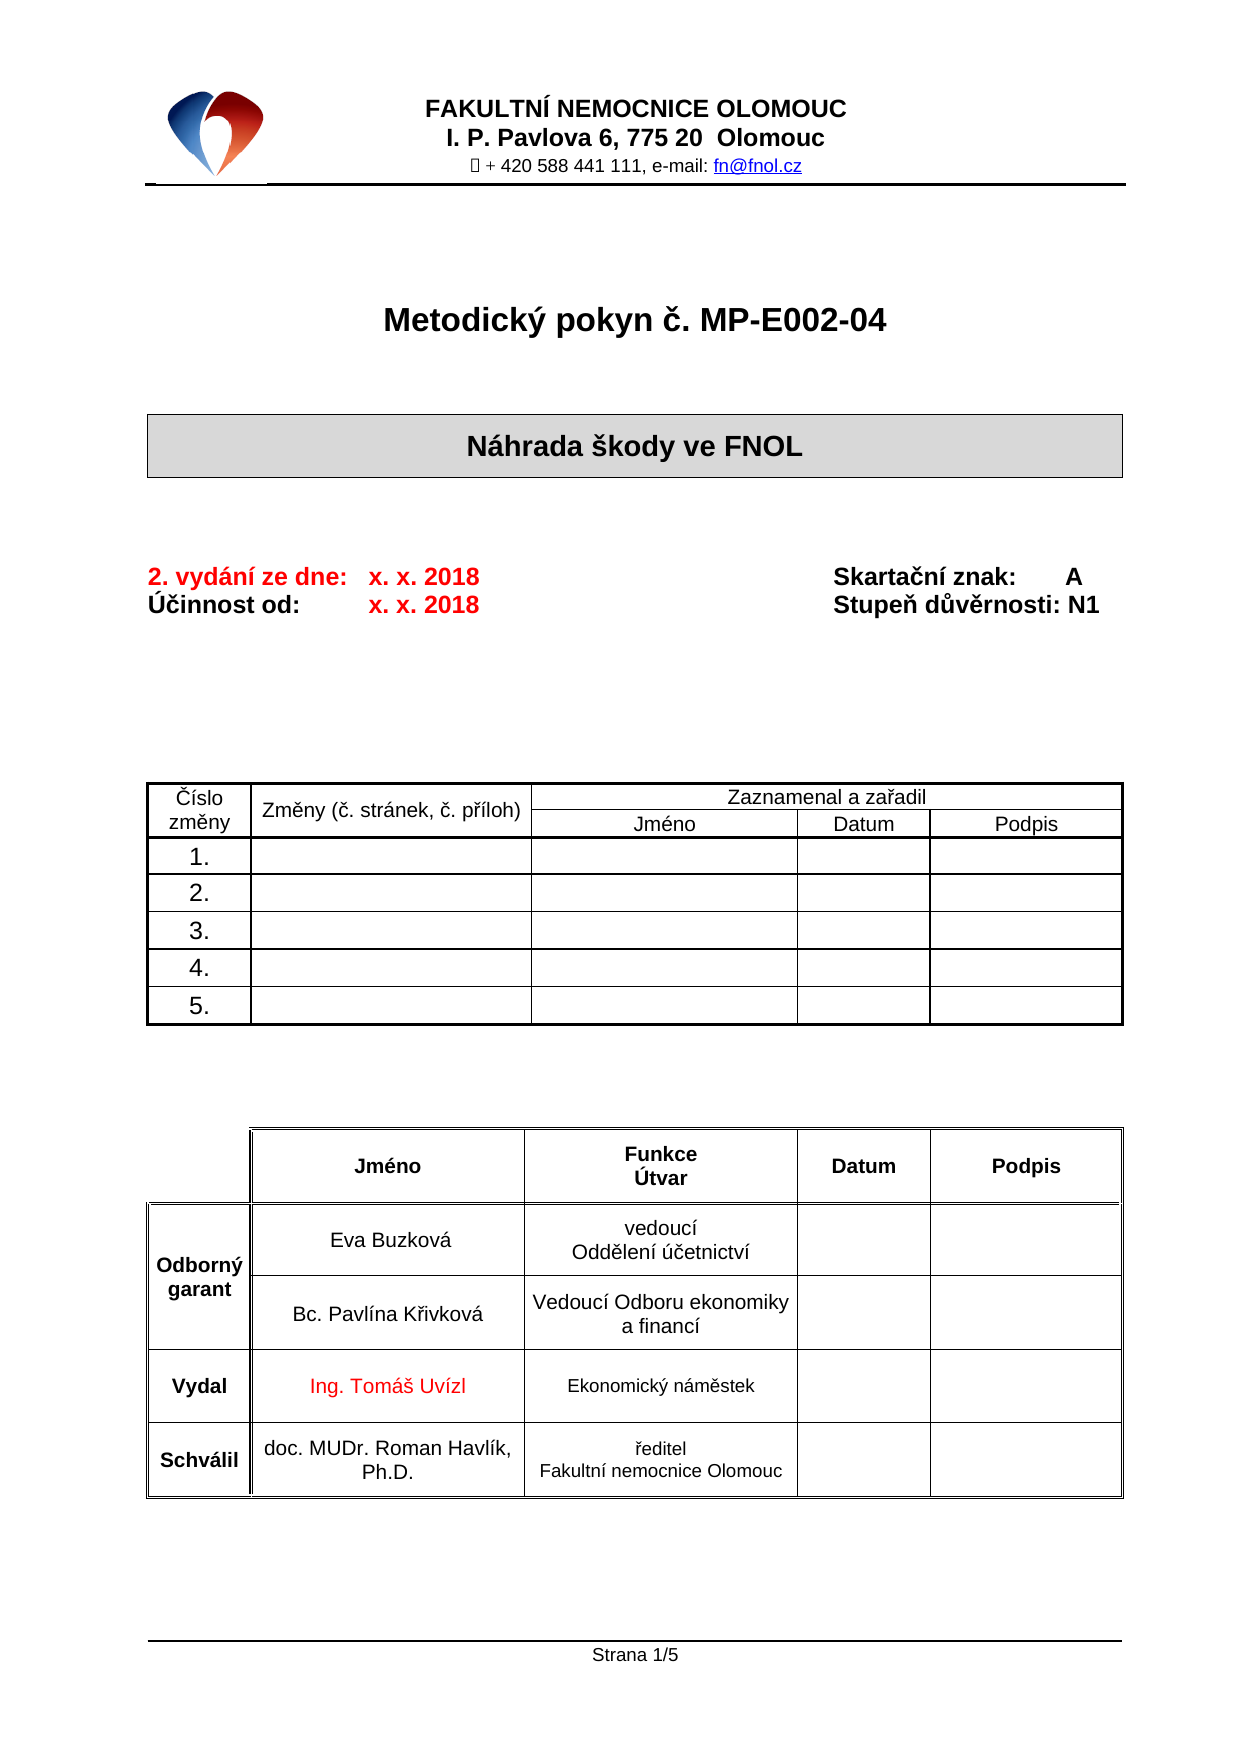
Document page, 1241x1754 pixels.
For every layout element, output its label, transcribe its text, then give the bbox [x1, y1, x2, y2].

table_cell [252, 875, 531, 911]
table_cell 1. [149, 839, 250, 873]
table_cell [798, 875, 929, 911]
table_header [148, 1127, 251, 1202]
table_cell [252, 912, 531, 948]
table_cell vedoucí Oddělení účetnictví [525, 1205, 797, 1275]
table_cell [252, 987, 531, 1023]
table_cell [798, 1350, 930, 1422]
table_cell 5. [149, 987, 250, 1023]
table_cell Jméno [532, 810, 797, 836]
table_cell Eva Buzková [253, 1205, 524, 1275]
table_cell [931, 912, 1121, 948]
table_header Funkce Útvar [525, 1130, 797, 1202]
table_cell 3. [149, 912, 250, 948]
table_cell [532, 987, 797, 1023]
table_cell ředitel Fakultní nemce Olomouc [525, 1423, 797, 1496]
table_cell [532, 950, 797, 986]
table_cell [931, 1202, 1122, 1275]
table_header Podpis [931, 1130, 1121, 1202]
table_cell Schválil [149, 1423, 251, 1496]
table_header Náhrada škody ve FNOL [148, 415, 1122, 477]
table_cell Datum [798, 810, 929, 836]
table_cell [931, 1276, 1121, 1349]
table_cell [252, 950, 531, 986]
table_cell [798, 950, 929, 986]
table_cell 2. [149, 875, 250, 911]
table_cell [798, 912, 929, 948]
table_cell [798, 987, 929, 1023]
table_header Číslo změny [149, 785, 250, 836]
table_cell [798, 839, 929, 873]
table_cell doc. MUDr. Roman Havlík, Ph.D. [251, 1423, 524, 1496]
table_cell [931, 839, 1121, 873]
table_cell [931, 950, 1121, 986]
text 2. vydání ze dne: x. x. 2018 Skartační znak: A [148, 562, 1122, 591]
table_cell Bc. Pavlína Křivková [253, 1276, 524, 1349]
table_header Datum [798, 1130, 930, 1202]
table_cell [798, 1276, 930, 1349]
table_cell [931, 1423, 1121, 1496]
table_cell [532, 839, 797, 873]
table_cell [931, 987, 1121, 1023]
table_header Zaznamenal a zařadil [532, 785, 1121, 809]
table_cell [798, 1423, 930, 1496]
table_cell [931, 1350, 1121, 1422]
table_cell [532, 912, 797, 948]
table_cell Vydal [149, 1350, 249, 1422]
table_cell Ekonomický náměstek [525, 1350, 797, 1422]
table_cell [252, 839, 531, 873]
text Účinnost od: x. x. 2018 Stupeň důvěrnosti: N1 [148, 591, 1122, 619]
table_cell [532, 875, 797, 911]
table_cell 4. [149, 950, 250, 986]
table_header Změny (č. stránek, č. příloh) [252, 785, 531, 836]
table_cell Ing. Tomáš Uvízl [253, 1350, 524, 1422]
table_cell Odborný garant [148, 1202, 251, 1349]
table_cell [931, 875, 1121, 911]
table_cell Podpis [931, 810, 1121, 836]
table_cell [798, 1205, 930, 1275]
title Metodický pokyn č. MP-E002-04 [148, 299, 1122, 338]
table_header Jméno [251, 1130, 524, 1202]
table_cell Vedoucí Odboru ekonomiky a financí [525, 1276, 797, 1349]
